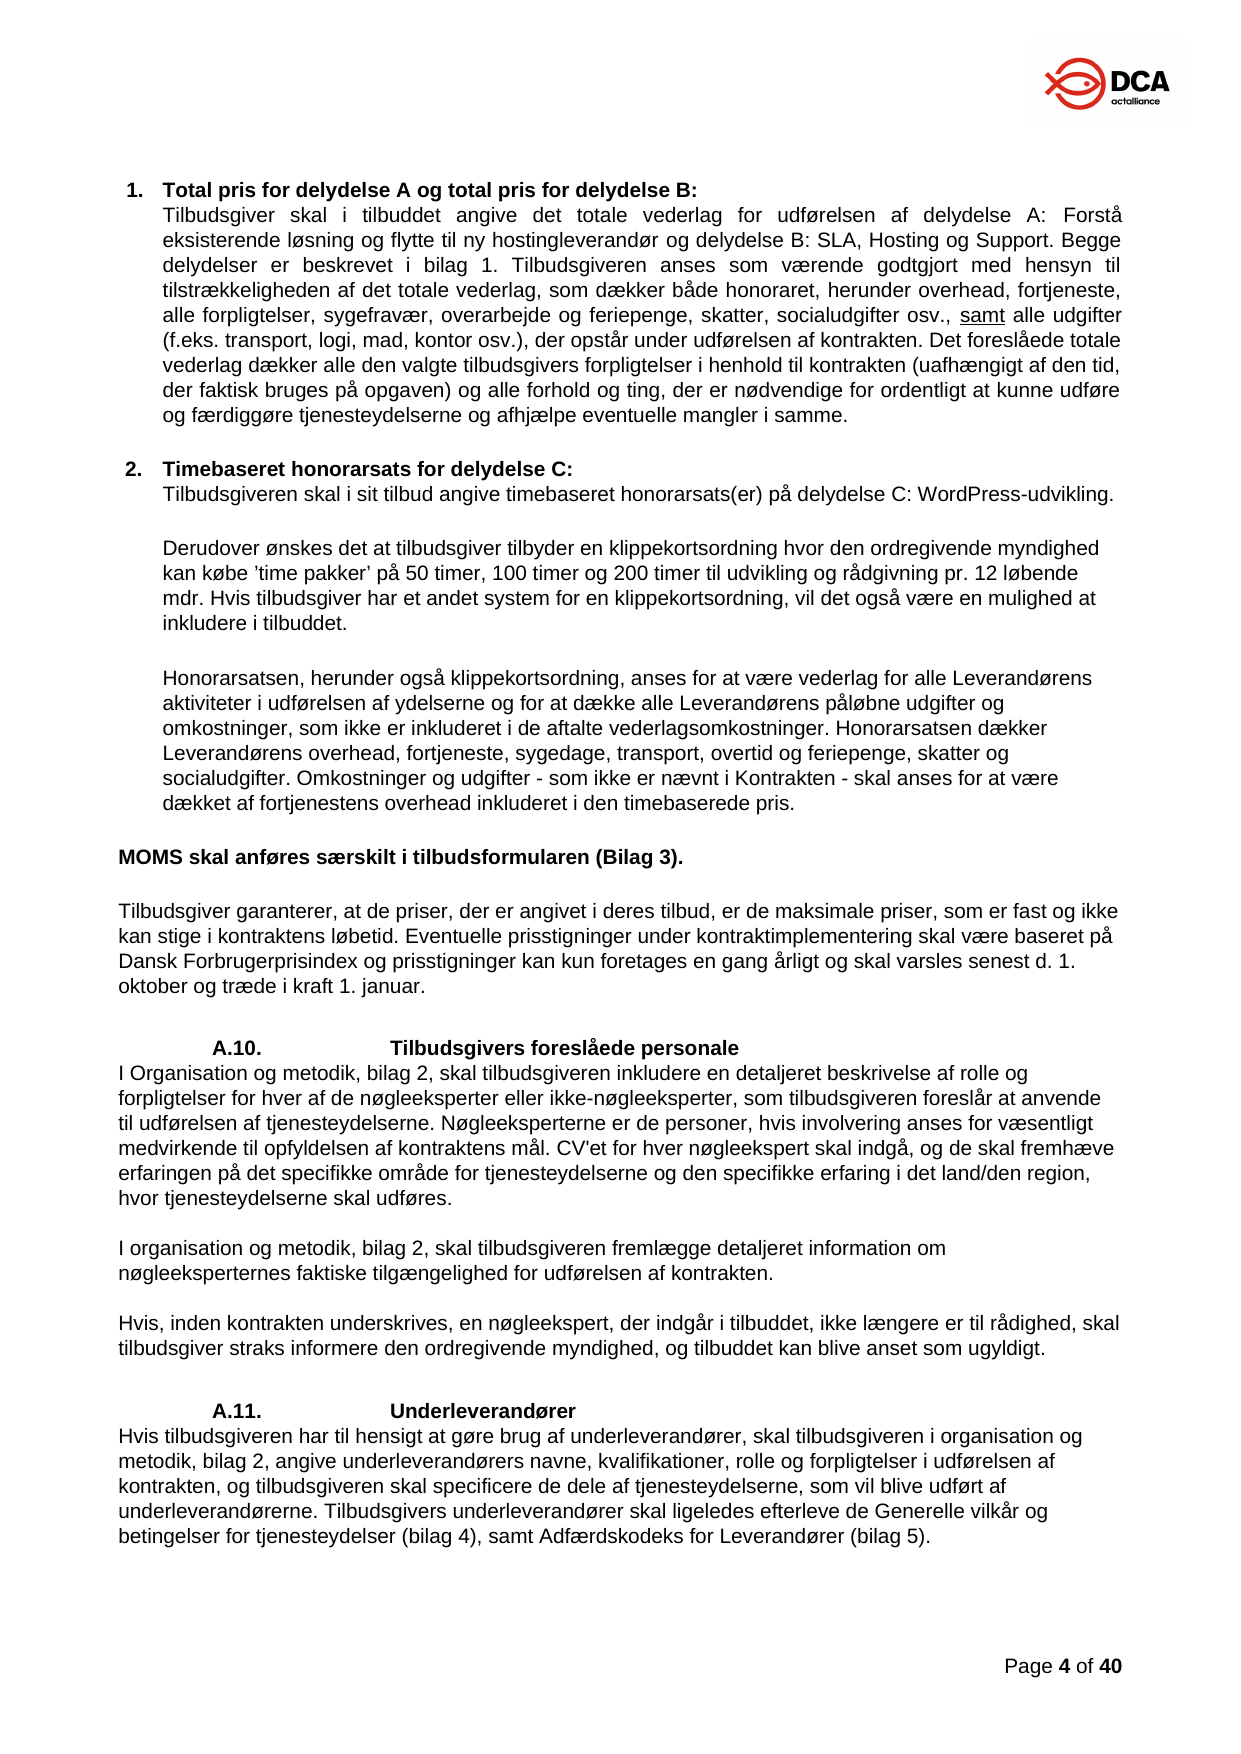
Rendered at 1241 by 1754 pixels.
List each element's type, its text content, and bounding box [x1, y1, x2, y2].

list Timebaseret honorarsats for delydelse C: [125, 456, 1122, 481]
text Tilbudsgiver garanterer, at de priser, der er angivet i deres tilbud, er de maksimale priser, som er fast og ikke kan stige i kontraktens løbetid. Eventuelle prisstigninger under kontraktimplementering skal være baseret på Dansk Forbrugerprisindex og prisstigninger kan kun foretages en gang årligt og skal varsles senest d. 1. oktober og træde i kraft 1. januar. [118, 898, 1122, 998]
list Tilbudsgivers foreslåede personale [212, 1035, 1122, 1060]
subtitle Tilbudsgiver skal i tilbuddet angive det totale vederlag for udførelsen af delydelse A: Forstå eksisterende løsning og flytte til ny hostingleverandør og delydelse B: SLA, Hosting og Support. Begge delydelser er beskrevet i bilag 1. Tilbudsgiveren anses som værende godtgjort med hensyn til tilstrækkeligheden af det totale vederlag, som dækker både honoraret, herunder overhead, fortjeneste, alle forpligtelser, sygefravær, overarbejde og feriepenge, skatter, socialudgifter osv., samt alle udgifter (f.eks. transport, logi, mad, kontor osv.), der opstår under udførelsen af kontrakten. Det foreslåede totale vederlag dækker alle den valgte tilbudsgivers forpligtelser i henhold til kontrakten (uafhængigt af den tid, der faktisk bruges på opgaven) og alle forhold og ting, der er nødvendige for ordentligt at kunne udføre og færdiggøre tjenesteydelserne og afhjælpe eventuelle mangler i samme. [162, 202, 1122, 427]
list Underleverandører [212, 1398, 1122, 1423]
subtitle Total pris for delydelse A og total pris for delydelse B: [126, 177, 1122, 202]
text Derudover ønskes det at tilbudsgiver tilbyder en klippekortsordning hvor den ordregivende myndighed kan købe ’time pakker’ på 50 timer, 100 timer og 200 timer til udvikling og rådgivning pr. 12 løbende mdr. Hvis tilbudsgiver har et andet system for en klippekortsordning, vil det også være en mulighed at inkludere i tilbuddet. [162, 535, 1122, 635]
text Honorarsatsen, herunder også klippekortsordning, anses for at være vederlag for alle Leverandørens aktiviteter i udførelsen af ydelserne og for at dække alle Leverandørens påløbne udgifter og omkostninger, som ikke er inkluderet i de aftalte vederlagsomkostninger. Honorarsatsen dækker Leverandørens overhead, fortjeneste, sygedage, transport, overtid og feriepenge, skatter og socialudgifter. Omkostninger og udgifter - som ikke er nævnt i Kontrakten - skal anses for at være dækket af fortjenestens overhead inkluderet i den timebaserede pris. [162, 664, 1122, 814]
picture [1025, 38, 1189, 129]
list Tilbudsgiveren skal i sit tilbud angive timebaseret honorarsats(er) på delydelse C: WordPress-udvikling. [162, 481, 1122, 506]
text Hvis, inden kontrakten underskrives, en nøgleekspert, der indgår i tilbuddet, ikke længere er til rådighed, skal tilbudsgiver straks informere den ordregivende myndighed, og tilbuddet kan blive anset som ugyldigt. [118, 1310, 1122, 1360]
text I organisation og metodik, bilag 2, skal tilbudsgiveren fremlægge detaljeret information om nøgleeksperternes faktiske tilgængelighed for udførelsen af kontrakten. [118, 1235, 1122, 1285]
text I Organisation og metodik, bilag 2, skal tilbudsgiveren inkludere en detaljeret beskrivelse af rolle og forpligtelser for hver af de nøgleeksperter eller ikke-nøgleeksperter, som tilbudsgiveren foreslår at anvende til udførelsen af tjenesteydelserne. Nøgleeksperterne er de personer, hvis involvering anses for væsentligt medvirkende til opfyldelsen af kontraktens mål. CV'et for hver nøgleekspert skal indgå, og de skal fremhæve erfaringen på det specifikke område for tjenesteydelserne og den specifikke erfaring i det land/den region, hvor tjenesteydelserne skal udføres. [118, 1060, 1122, 1210]
text MOMS skal anføres særskilt i tilbudsformularen (Bilag 3). [118, 843, 1122, 868]
text Hvis tilbudsgiveren har til hensigt at gøre brug af underleverandører, skal tilbudsgiveren i organisation og metodik, bilag 2, angive underleverandørers navne, kvalifikationer, rolle og forpligtelser i udførelsen af kontrakten, og tilbudsgiveren skal specificere de dele af tjenesteydelserne, som vil blive udført af underleverandørerne. Tilbudsgivers underleverandører skal ligeledes efterleve de Generelle vilkår og betingelser for tjenesteydelser (bilag 4), samt Adfærdskodeks for Leverandører (bilag 5). [118, 1423, 1122, 1548]
